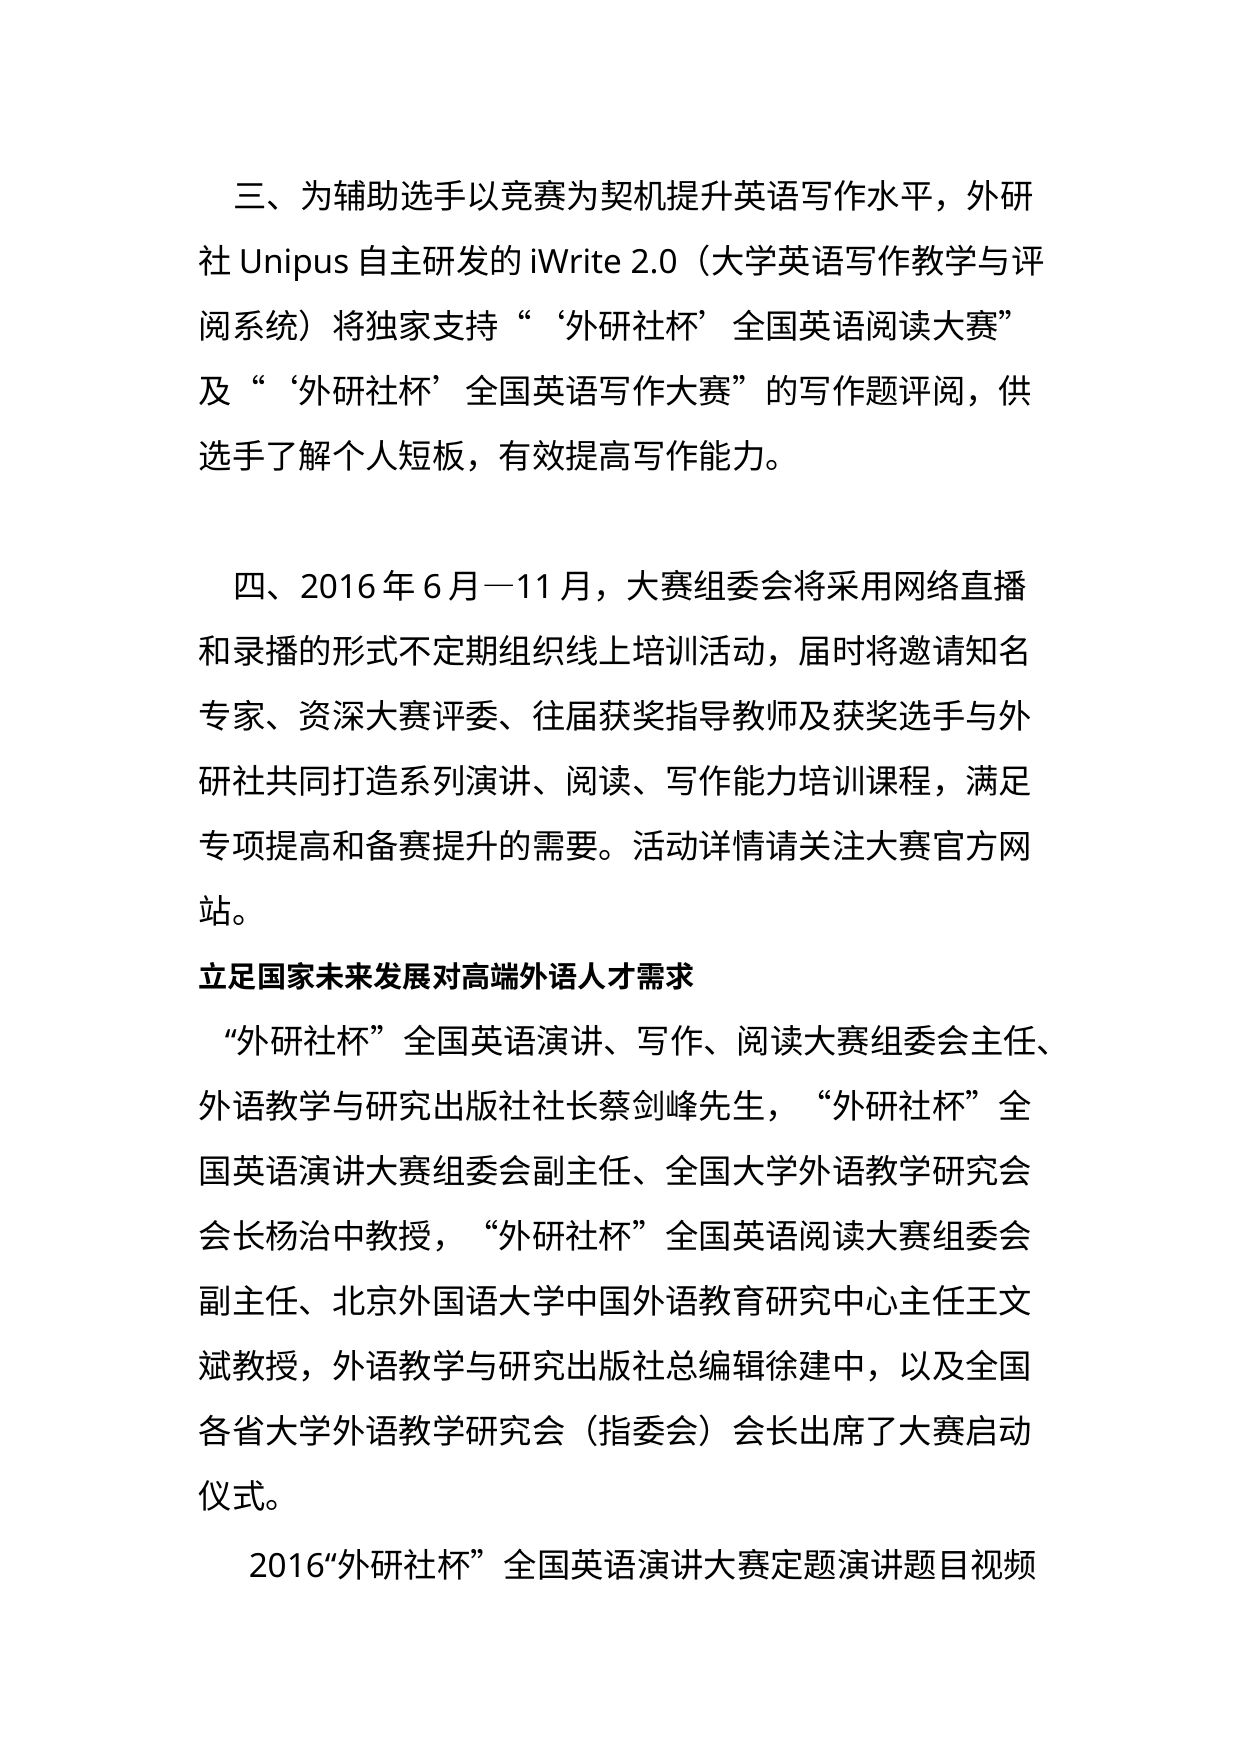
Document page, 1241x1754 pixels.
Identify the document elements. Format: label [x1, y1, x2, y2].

text [198, 162, 1053, 487]
text [198, 487, 1053, 1592]
